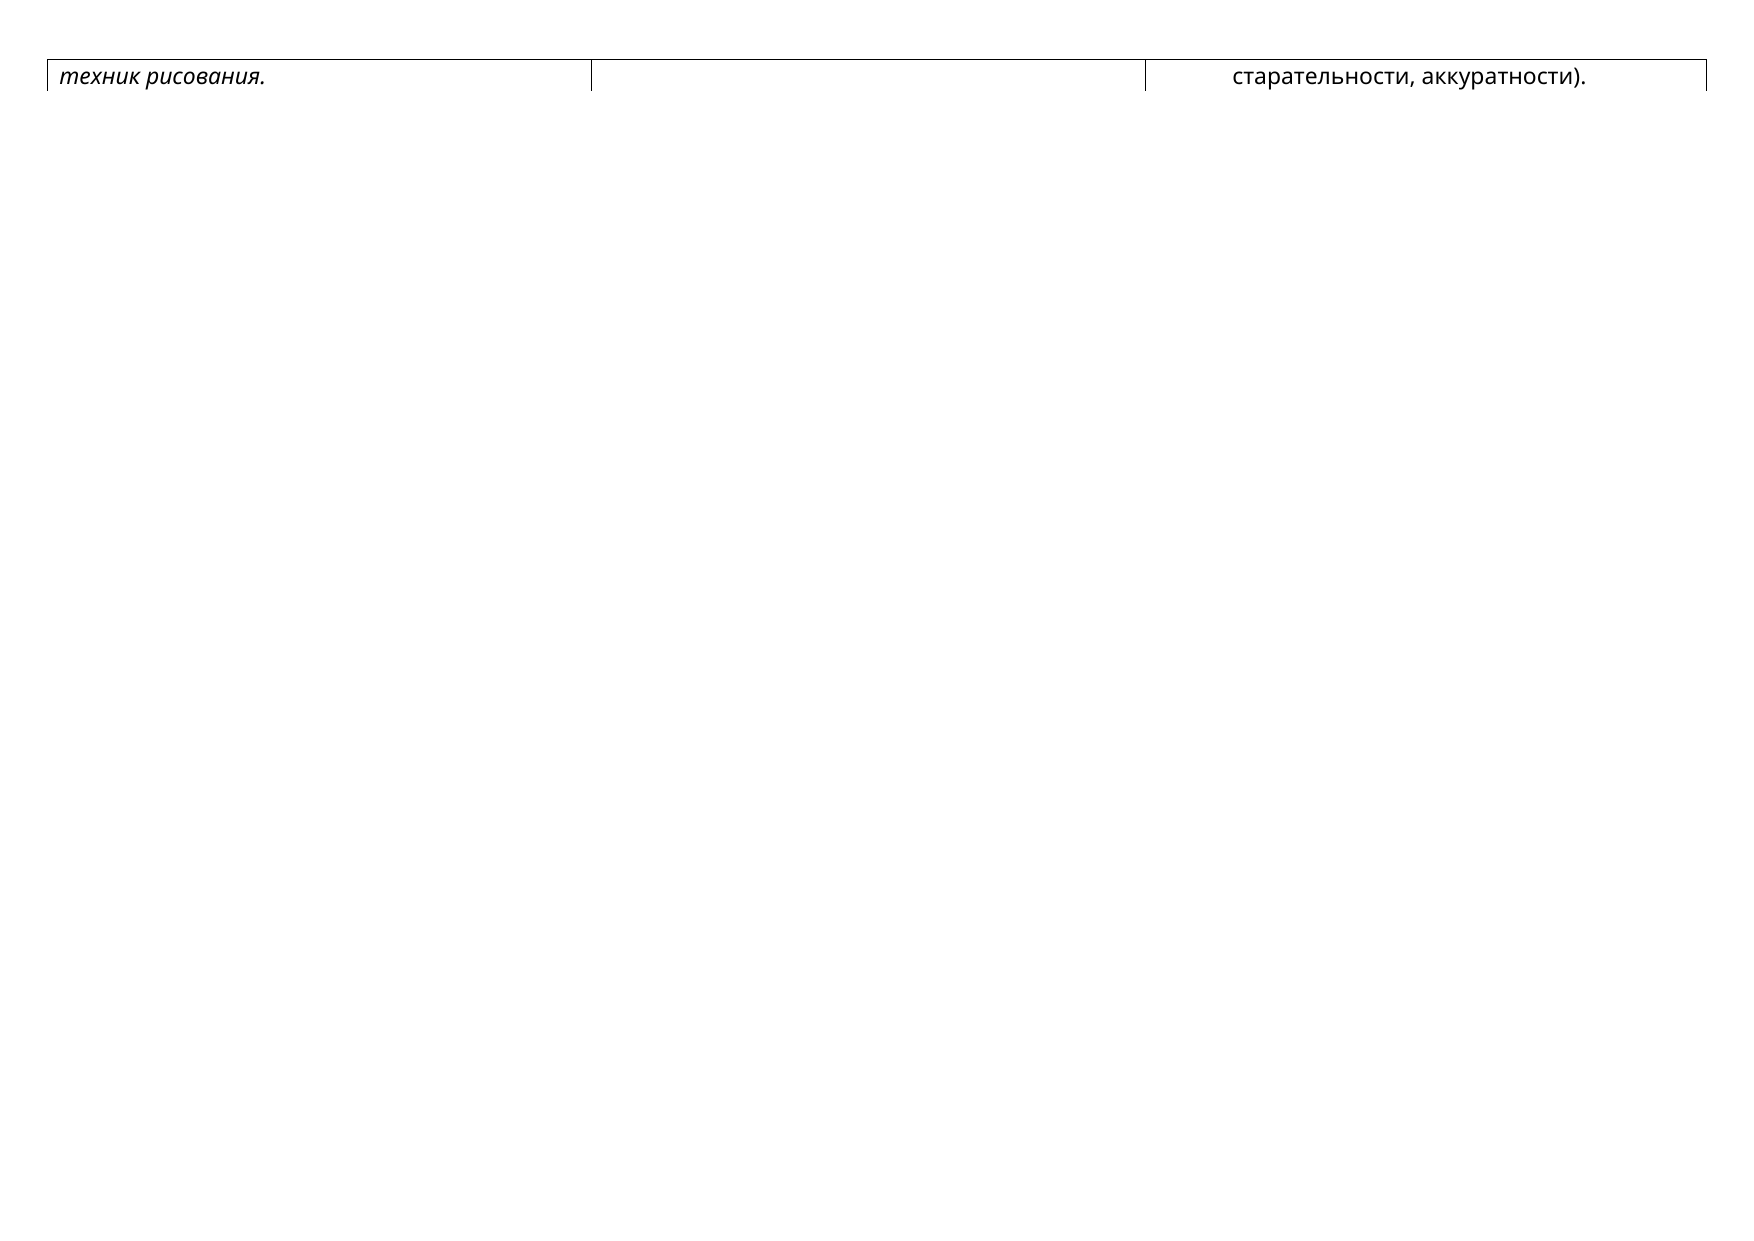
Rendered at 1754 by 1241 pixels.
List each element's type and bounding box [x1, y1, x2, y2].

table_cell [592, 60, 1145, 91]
table_cell [1146, 60, 1706, 91]
table_cell [48, 60, 591, 91]
